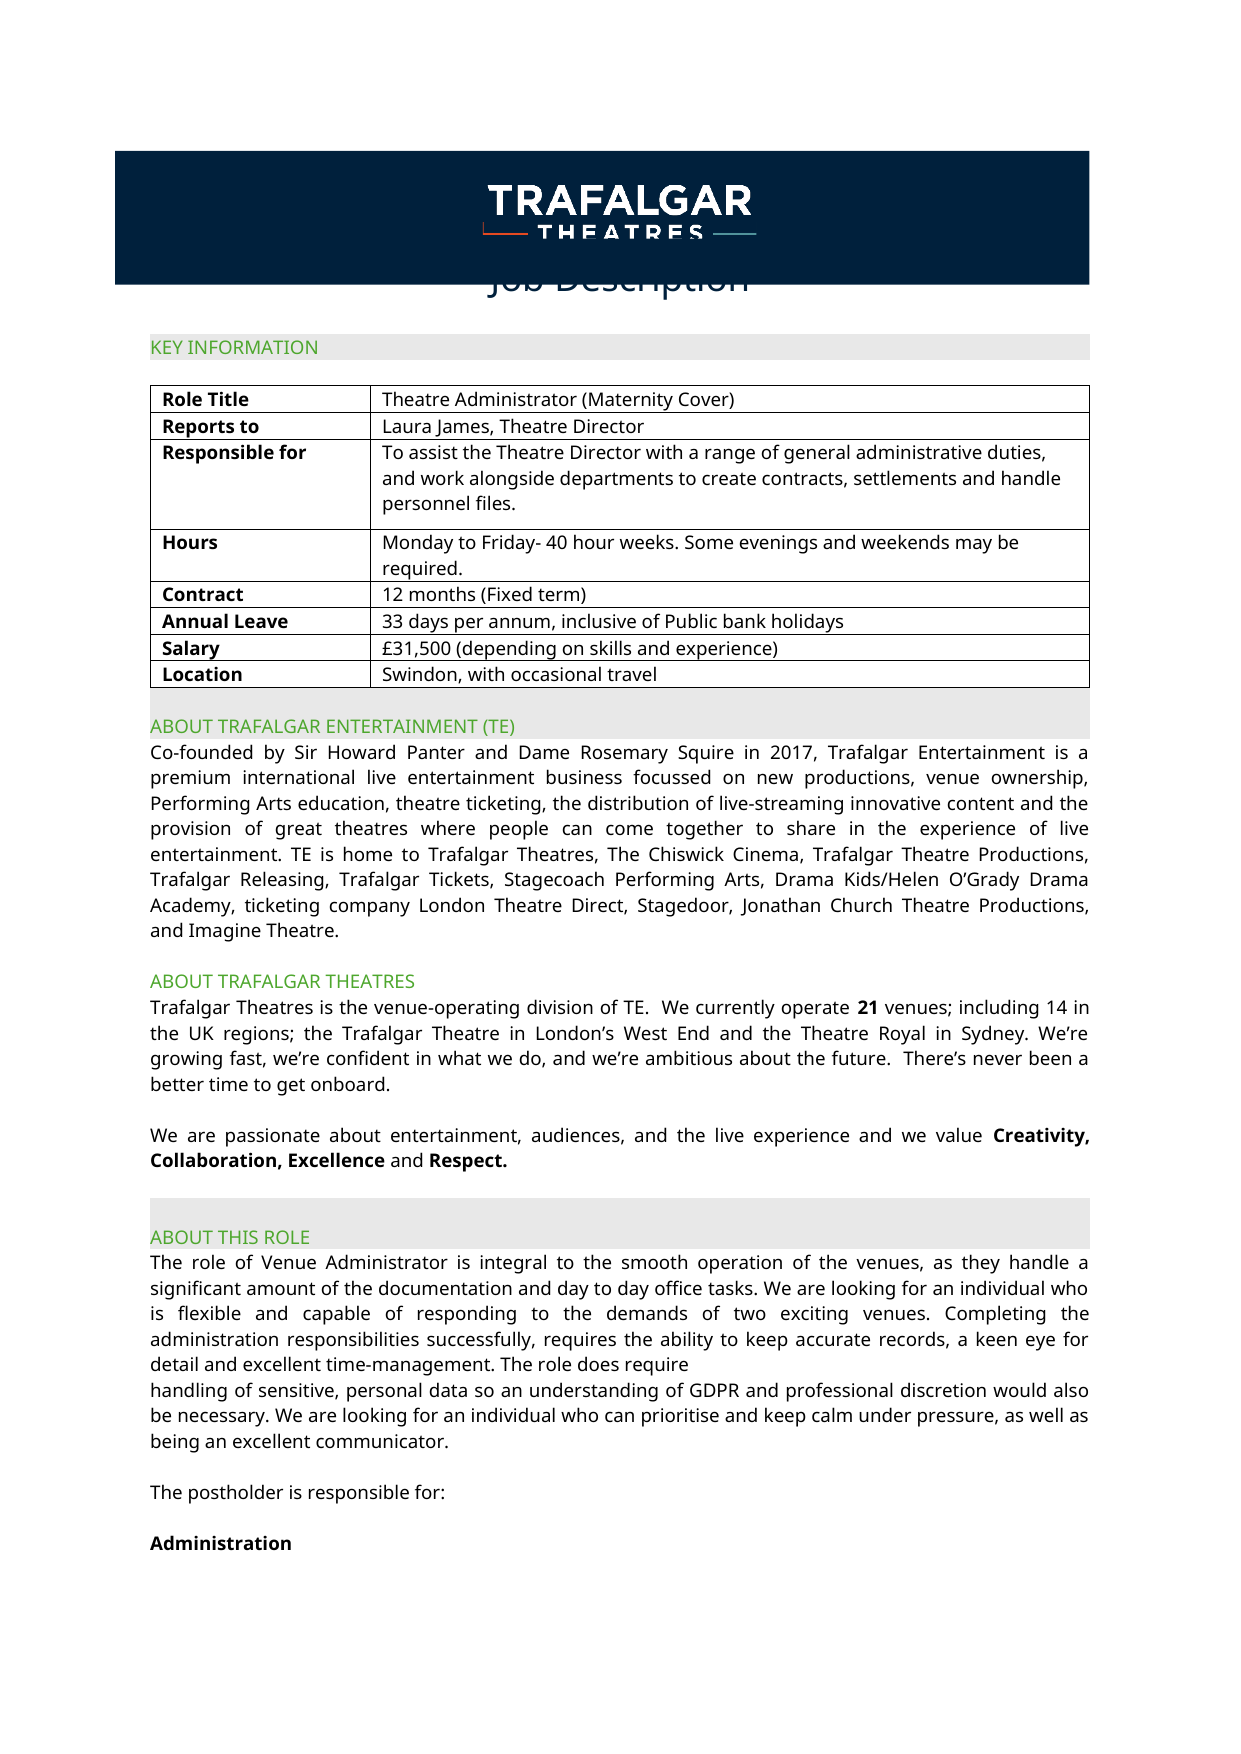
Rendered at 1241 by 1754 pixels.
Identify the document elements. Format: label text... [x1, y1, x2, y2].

table_cell Annual Leave [151, 608, 370, 634]
text Administration [150, 1530, 1090, 1556]
text ABOUT TRAFALGAR THEATRES [150, 969, 1090, 994]
text The postholder is responsible for: [150, 1479, 1090, 1505]
text ABOUT THIS ROLE [150, 1224, 1090, 1249]
table_cell Location [151, 661, 370, 687]
text Trafalgar Theatres is the venue-operating division of TE. We currently operate 21 venues; including 14 in the UK regions; the Trafalgar Theatre in London’s West End and the Theatre Royal in Sydney. We’re growing fast, we’re confident in what we do, and we’re ambitious about the future. There’s never been a better time to get onboard. [150, 994, 1090, 1096]
text The role of Venue Administrator is integral to the smooth operation of the venues, as they handle a significant amount of the documentation and day to day office tasks. We are looking for an individual who is flexible and capable of responding to the demands of two exciting venues. Completing the administration responsibilities successfully, requires the ability to keep accurate records, a keen eye for detail and excellent time-management. The role does require [150, 1249, 1090, 1377]
table_cell Laura James, Theatre Director [371, 413, 1089, 438]
table_cell Hours [151, 530, 370, 581]
table_cell Monday to Friday- 40 hour weeks. Some evenings and weekends may be required. [371, 530, 1089, 581]
table_cell Salary [151, 635, 370, 660]
picture [481, 185, 757, 238]
table_cell To assist the Theatre Director with a range of general administrative duties, and work alongside departments to create contracts, settlements and handle personnel files. [371, 440, 1089, 529]
table_cell £31,500 (depending on skills and experience) [371, 635, 1089, 660]
table_cell Contract [151, 582, 370, 607]
text KEY INFORMATION [150, 334, 1090, 360]
table_cell Swindon, with occasional travel [371, 661, 1089, 687]
table_cell 33 days per annum, inclusive of Public bank holidays [371, 608, 1089, 634]
text We are passionate about entertainment, audiences, and the live experience and we value Creativity, Collaboration, Excellence and Respect. [150, 1122, 1090, 1173]
table_cell 12 months (Fixed term) [371, 582, 1089, 607]
table_cell Reports to [151, 413, 370, 438]
table_cell Responsible for [151, 440, 370, 529]
text handling of sensitive, personal data so an understanding of GDPR and professional discretion would also be necessary. We are looking for an individual who can prioritise and keep calm under pressure, as well as being an excellent communicator. [150, 1377, 1090, 1454]
table_header Theatre Administrator (Maternity Cover) [371, 386, 1089, 412]
text Co-founded by Sir Howard Panter and Dame Rosemary Squire in 2017, Trafalgar Entertainment is a premium international live entertainment business focussed on new productions, venue ownership, Performing Arts education, theatre ticketing, the distribution of live-streaming innovative content and the provision of great theatres where people can come together to share in the experience of live entertainment. TE is home to Trafalgar Theatres, The Chiswick Cinema, Trafalgar Theatre Productions, Trafalgar Releasing, Trafalgar Tickets, Stagecoach Performing Arts, Drama Kids/Helen O’Grady Drama Academy, ticketing company London Theatre Direct, Stagedoor, Jonathan Church Theatre Productions, and Imagine Theatre. [150, 739, 1090, 943]
table_header Role Title [151, 386, 370, 412]
text ABOUT TRAFALGAR ENTERTAINMENT (TE) [150, 713, 1090, 739]
text Job Description [150, 285, 1090, 302]
